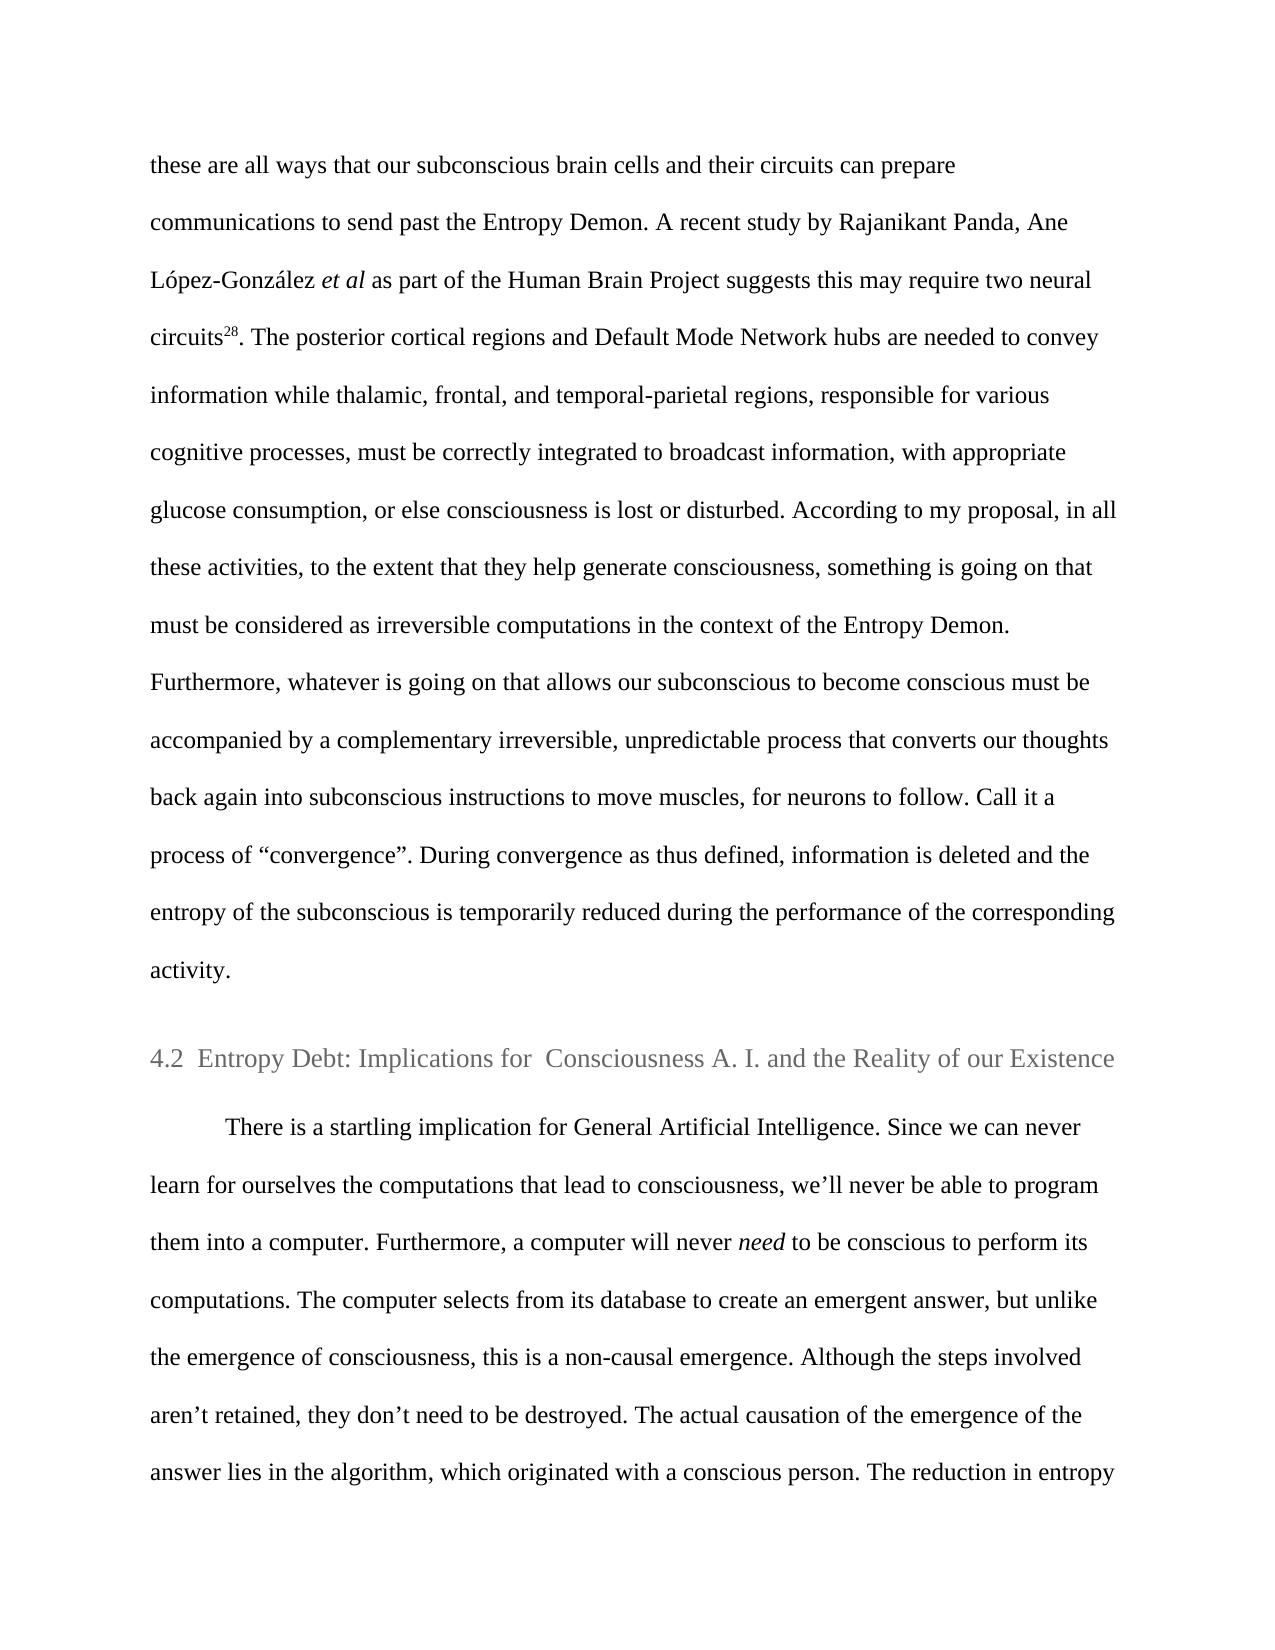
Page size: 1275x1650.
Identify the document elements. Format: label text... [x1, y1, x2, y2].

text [150, 1112, 1125, 1486]
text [150, 150, 1125, 984]
subtitle 4.2 Entropy Debt: Implications for Consciousness A. I. and the Reality of our Existence [150, 1042, 1125, 1073]
